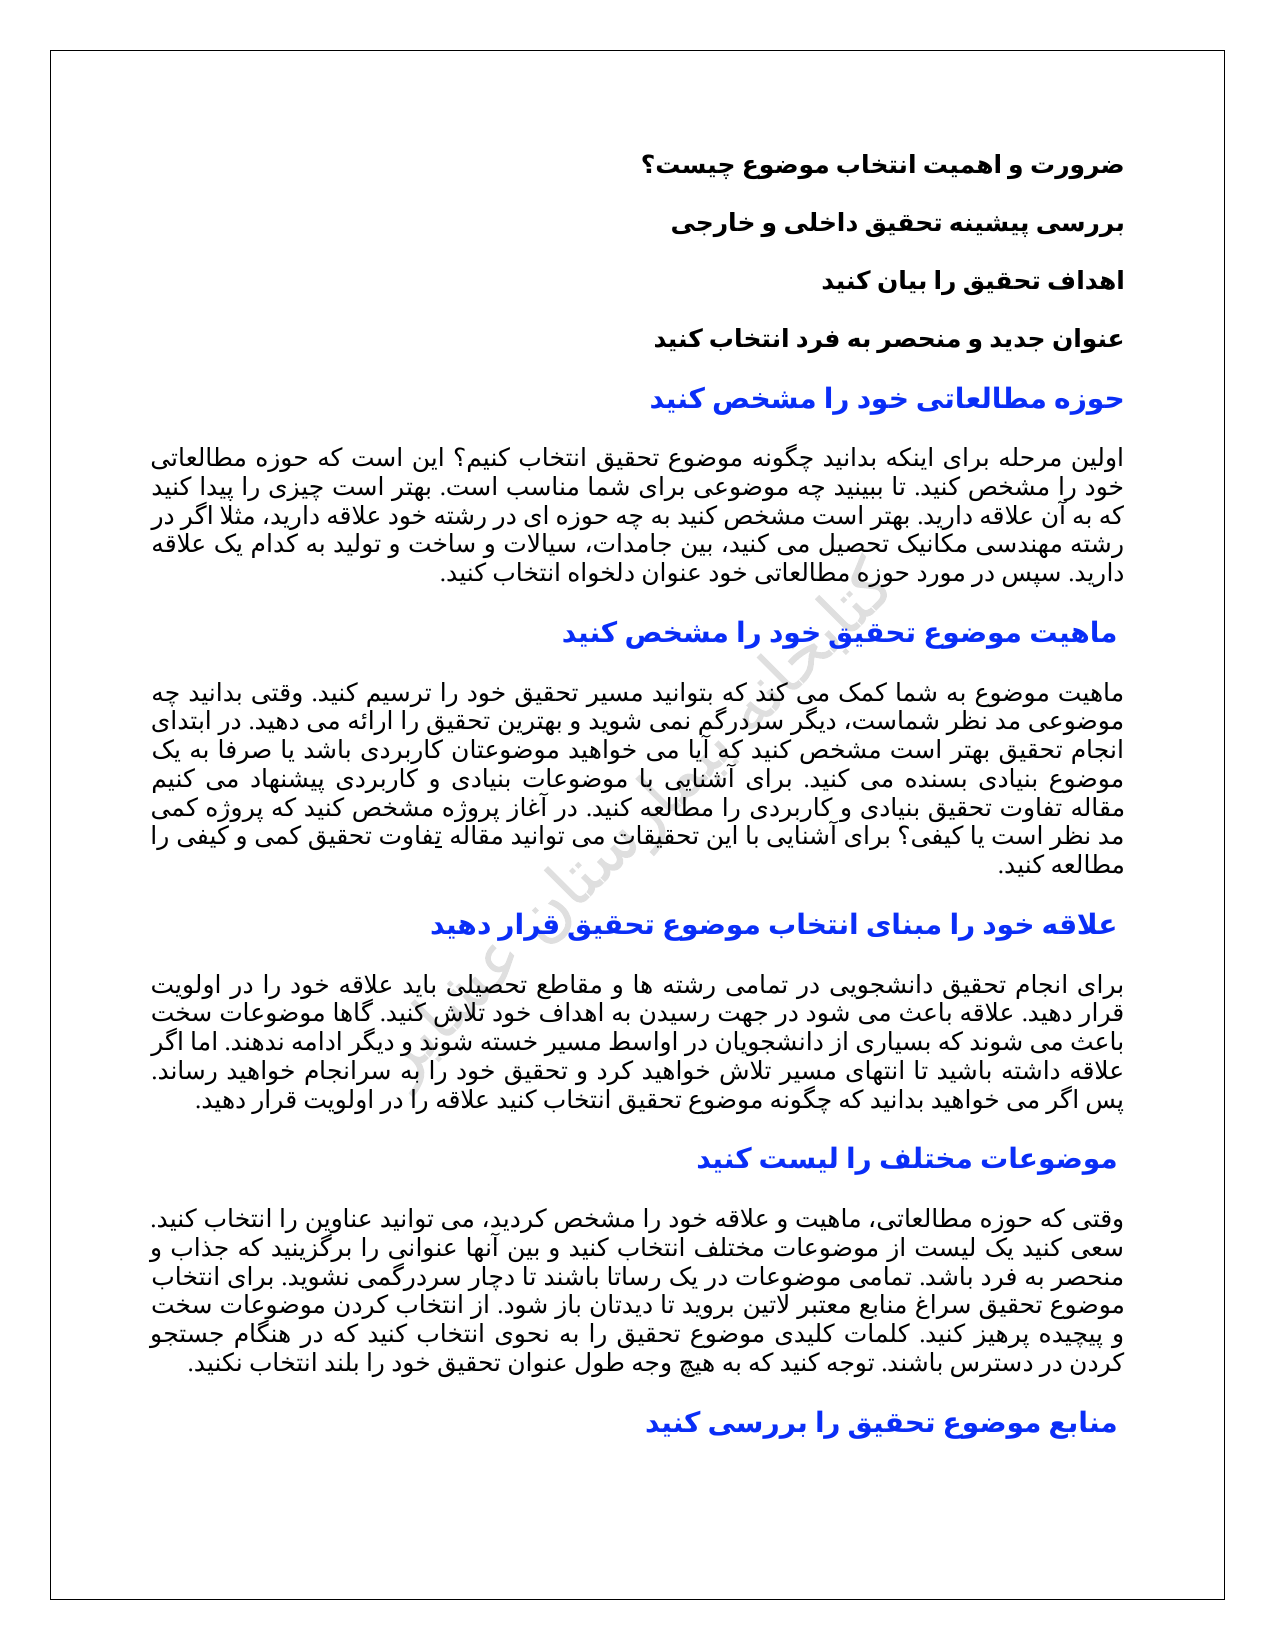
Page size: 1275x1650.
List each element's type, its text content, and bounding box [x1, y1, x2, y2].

text وقتی که حوزه مطالعاتی، ماهیت و علاقه خود را مشخص کردید، می توانید عناوین را انتخاب کنید. سعی کنید یک لیست از موضوعات مختلف انتخاب کنید و بین آنها عنوانی را برگزینید که جذاب و منحصر به فرد باشد. تمامی موضوعات در یک رساتا باشند تا دچار سردرگمی نشوید. برای انتخاب موضوع تحقیق سراغ منابع معتبر لاتین بروید تا دیدتان باز شود. از انتخاب کردن موضوعات سخت و پیچیده پرهیز کنید. کلمات کلیدی موضوع تحقیق را به نحوی انتخاب کنید که در هنگام جستجو کردن در دسترس باشند. توجه کنید که به هیچ وجه طول عنوان تحقیق خود را بلند انتخاب نکنید. [150, 1204, 1125, 1377]
text ماهیت موضوع به شما کمک می کند که بتوانید مسیر تحقیق خود را ترسیم کنید. وقتی بدانید چه موضوعی مد نظر شماست، دیگر سردرگم نمی شوید و بهترین تحقیق را ارائه می دهید. در ابتدای انجام تحقیق بهتر است مشخص کنید که آیا می خواهید موضوعتان کاربردی باشد یا صرفا به یک موضوع بنیادی بسنده می کنید. برای آشنایی با موضوعات بنیادی و کاربردی پیشنهاد می کنیم مقاله تفاوت تحقیق بنیادی و کاربردی را مطالعه کنید. در آغاز پروژه مشخص کنید که پروژه کمی مد نظر است یا کیفی؟ برای آشنایی با این تحقیقات می توانید مقاله تفاوت تحقیق کمی و کیفی را مطالعه کنید. [150, 678, 1125, 879]
text اولین مرحله برای اینکه بدانید چگونه موضوع تحقیق انتخاب کنیم؟ این است که حوزه مطالعاتی خود را مشخص کنید. تا ببینید چه موضوعی برای شما مناسب است. بهتر است چیزی را پیدا کنید که به آن علاقه دارید. بهتر است مشخص کنید به چه حوزه ای در رشته خود علاقه دارید، مثلا اگر در رشته مهندسی مکانیک تحصیل می کنید، بین جامدات، سیالات و ساخت و تولید به کدام یک علاقه دارید. سپس در مورد حوزه مطالعاتی خود عنوان دلخواه انتخاب کنید. [150, 443, 1125, 587]
text منابع موضوع تحقیق را بررسی کنید [150, 1406, 1125, 1438]
text بررسی پیشینه تحقیق داخلی و خارجی [150, 208, 1125, 237]
text برای انجام تحقیق دانشجویی در تمامی رشته ها و مقاطع تحصیلی باید علاقه خود را در اولویت قرار دهید. علاقه باعث می شود در جهت رسیدن به اهداف خود تلاش کنید. گاها موضوعات سخت باعث می شوند که بسیاری از دانشجویان در اواسط مسیر خسته شوند و دیگر ادامه ندهند. اما اگر علاقه داشته باشید تا انتهای مسیر تلاش خواهید کرد و تحقیق خود را به سرانجام خواهید رساند. پس اگر می خواهید بدانید که چگونه موضوع تحقیق انتخاب کنید علاقه را در اولویت قرار دهید. [150, 970, 1125, 1113]
text علاقه خود را مبنای انتخاب موضوع تحقیق قرار دهید [150, 908, 1125, 941]
text موضوعات مختلف را لیست کنید [150, 1143, 1125, 1175]
text اهداف تحقیق را بیان کنید [150, 266, 1125, 294]
text حوزه مطالعاتی خود را مشخص کنید [150, 382, 1125, 414]
text عنوان جدید و منحصر به فرد انتخاب کنید [150, 324, 1125, 352]
text ضرورت و اهمیت انتخاب موضوع چیست؟ [150, 150, 1125, 179]
text ماهیت موضوع تحقیق خود را مشخص کنید [150, 616, 1125, 648]
